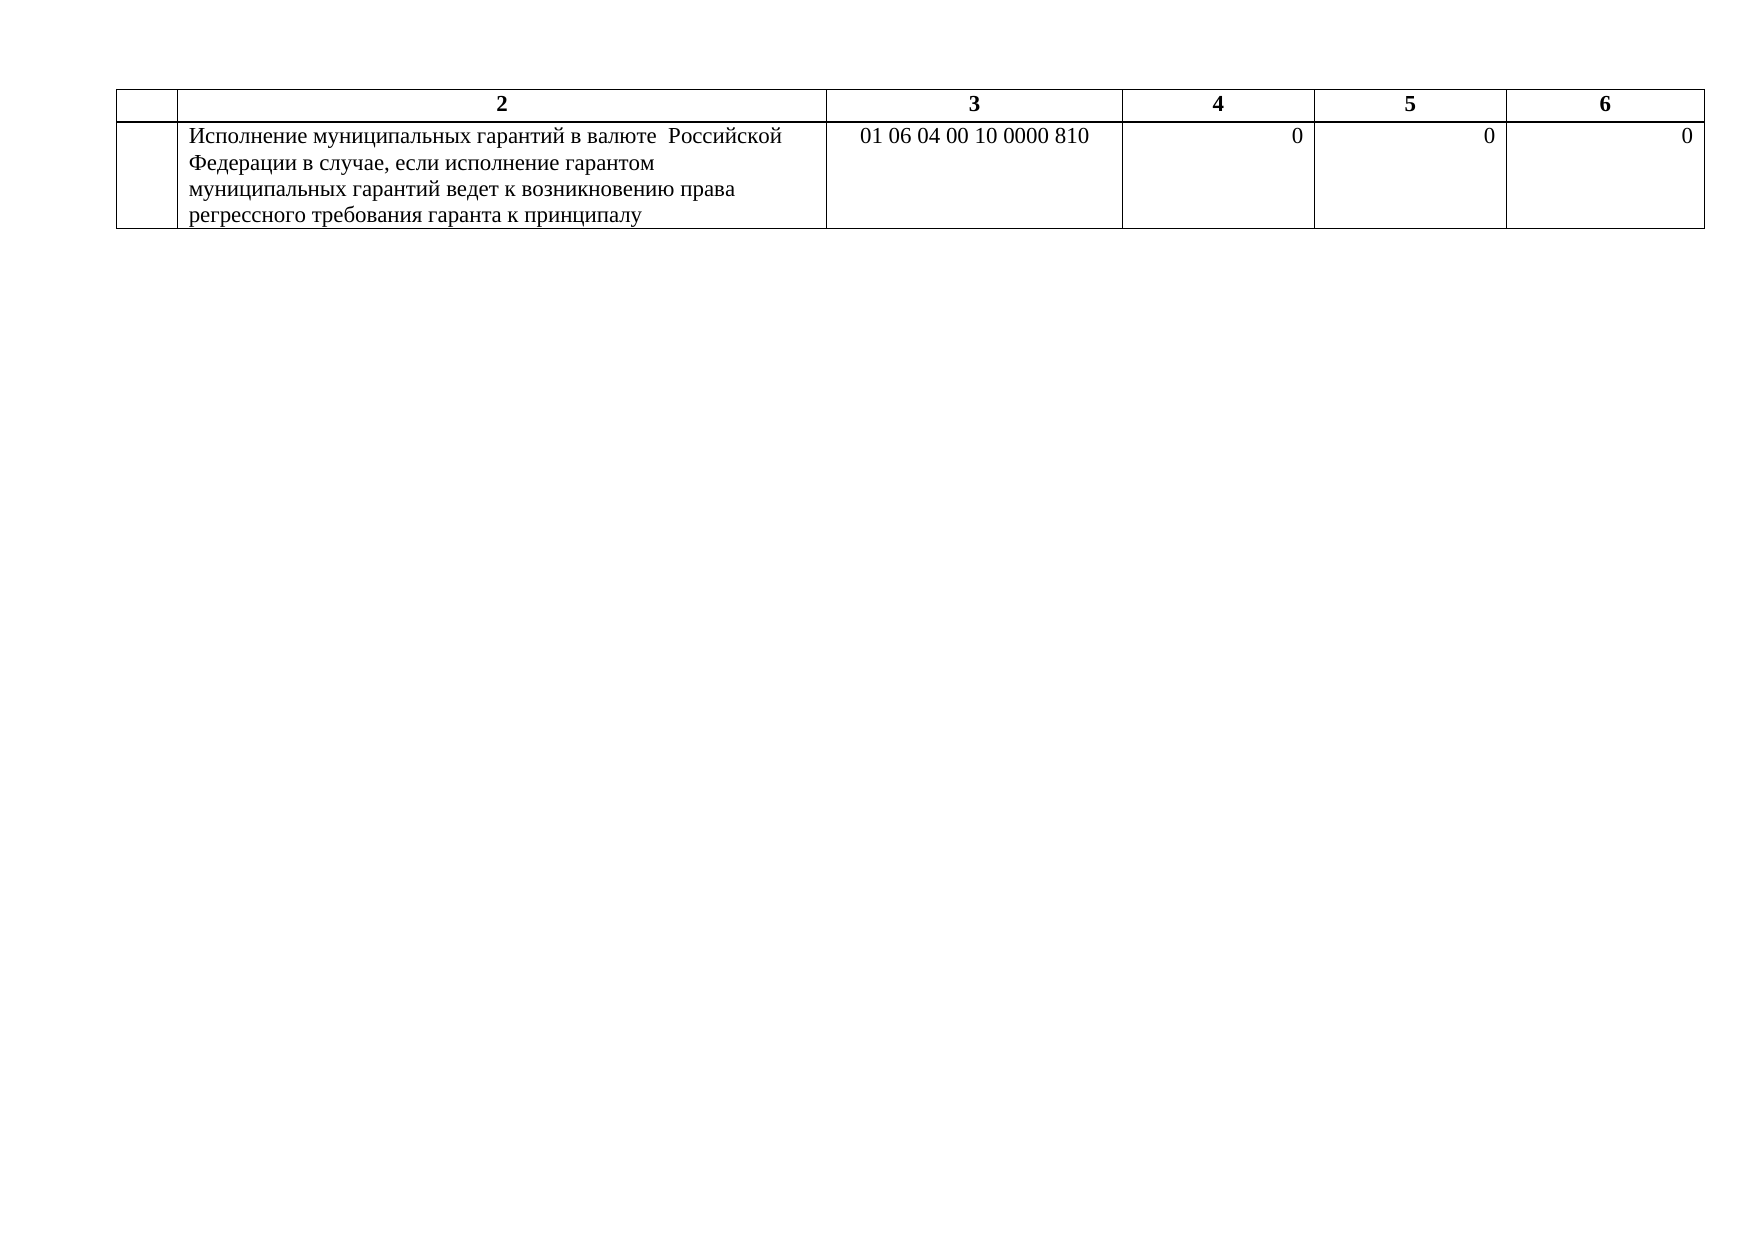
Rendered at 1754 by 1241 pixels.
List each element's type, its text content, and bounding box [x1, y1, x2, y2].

table_header 4 [1123, 90, 1314, 121]
table_header 3 [827, 90, 1122, 121]
table_cell 01 06 04 00 10 0000 810 [827, 123, 1122, 228]
table_header 2 [178, 90, 826, 121]
table_cell 0 [1315, 123, 1506, 228]
table_cell Исполнение муниципальных гарантий в валюте Российской Федерации в случае, если исполнение гарантом муниципальных гарантий ведет к возникновению права регрессного требования гаранта к принципалу [178, 123, 826, 228]
table_header 6 [1507, 90, 1704, 121]
table_header [117, 90, 177, 121]
table_cell 0 [1123, 123, 1314, 228]
table_header 5 [1315, 90, 1506, 121]
table_cell [117, 123, 177, 228]
table_cell 0 [1507, 123, 1704, 228]
